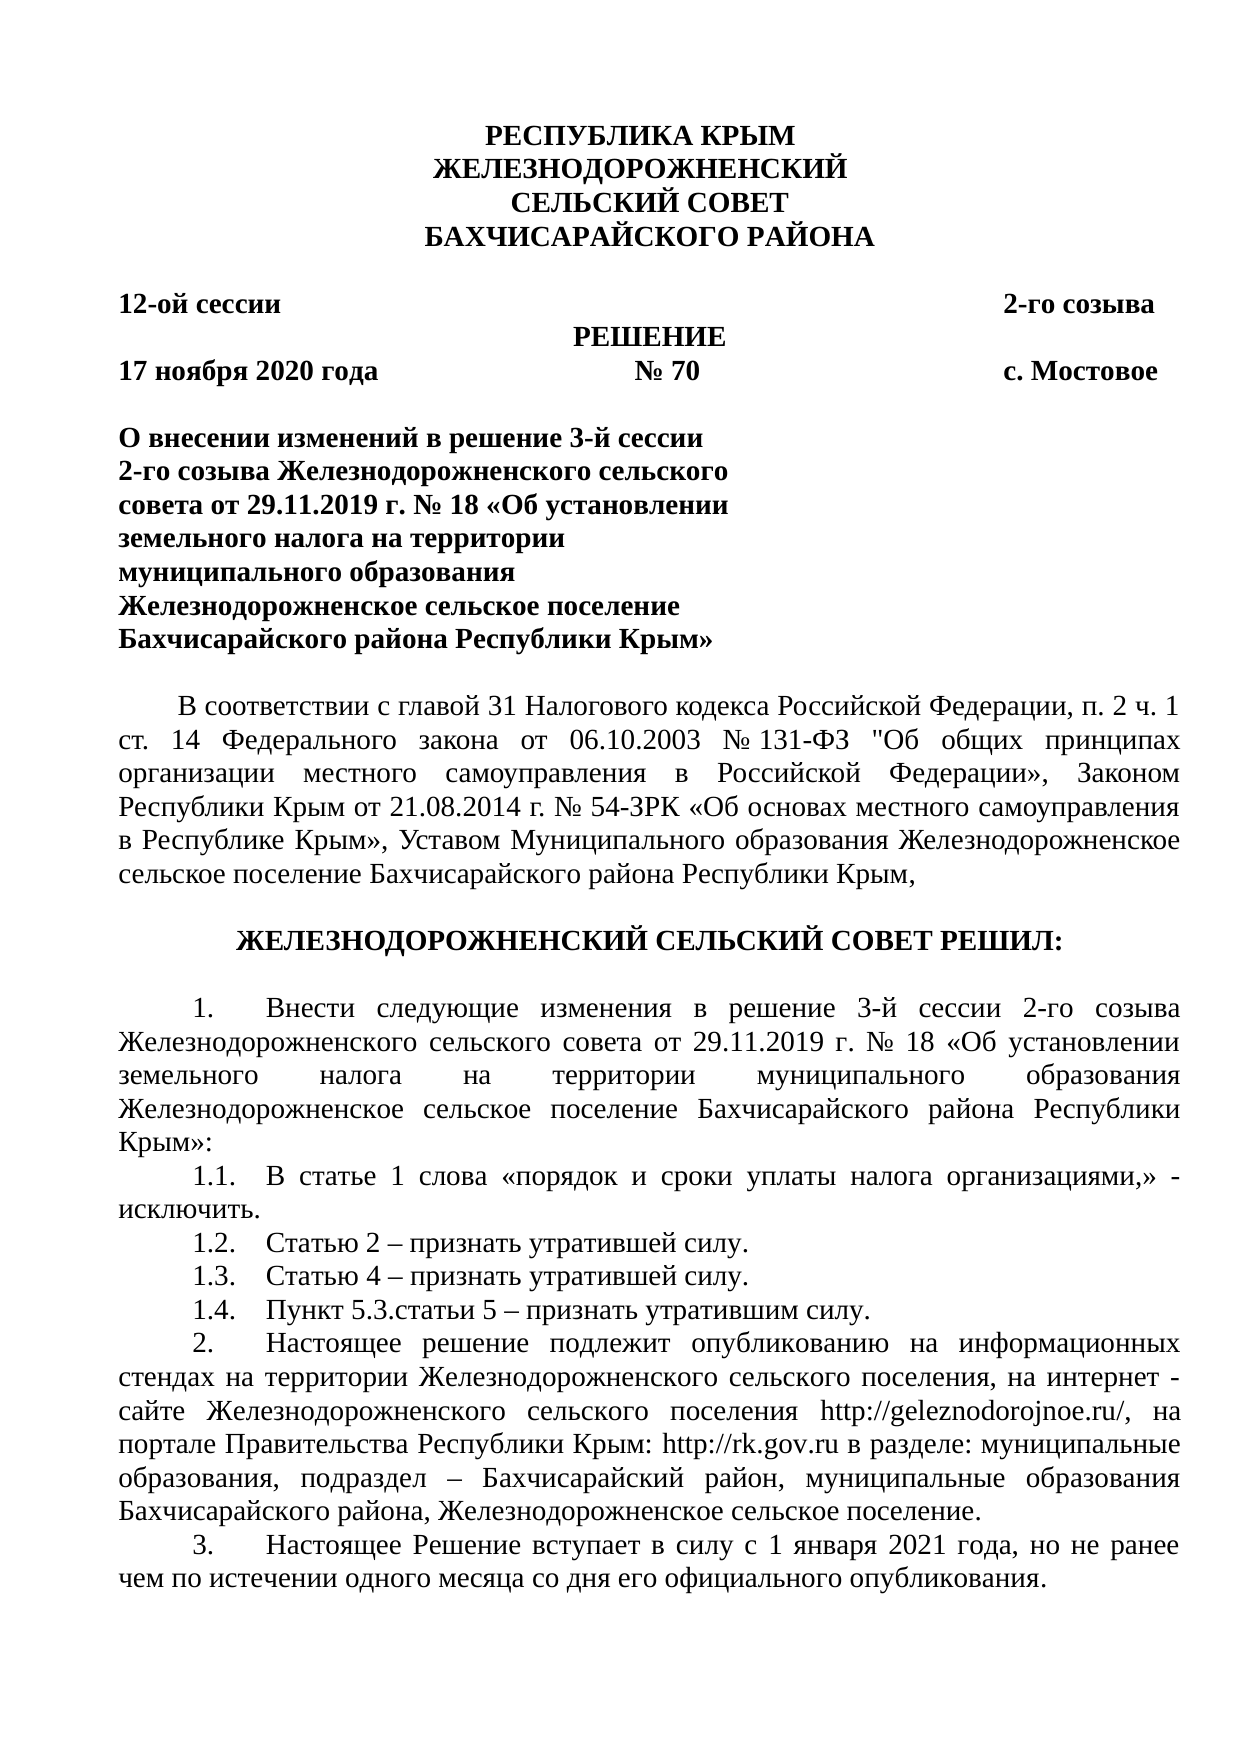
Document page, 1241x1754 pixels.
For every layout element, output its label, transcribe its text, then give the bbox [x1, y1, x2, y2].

list Внести следующие изменения в решение 3-й сессии 2-го созыва Железнодорожненского сельского совета от 29.11.2019 г. № 18 «Об установлении земельного налога на территории муниципального образования Железнодорожненское сельское поселение Бахчисарайского района Республики Крым»: [118, 990, 1181, 1158]
text РЕШЕНИЕ [118, 319, 1181, 353]
text 17 ноября 2020 года № 70 с. Мостовое [118, 353, 1181, 386]
text О внесении изменений в решение 3-й сессии [118, 420, 768, 453]
text БАХЧИСАРАЙСКОГО РАЙОНА [118, 219, 1181, 252]
text СЕЛЬСКИЙ СОВЕТ [118, 185, 1181, 219]
text 2-го созыва Железнодорожненского сельского совета от 29.11.2019 г. № 18 «Об установлении земельного налога на территории муниципального образования Железнодорожненское сельское поселение Бахчисарайского района Республики Крым» [118, 453, 768, 655]
text В соответствии с главой 31 Налогового кодекса Российской Федерации, п. 2 ч. 1 ст. 14 Федерального закона от 06.10.2003 № 131-ФЗ "Об общих принципах организации местного самоуправления в Российской Федерации», Законом Республики Крым от 21.08.2014 г. № 54-ЗРК «Об основах местного самоуправления в Республике Крым», Уставом Муниципального образования Железнодорожненское сельское поселение Бахчисарайского района Республики Крым, [118, 688, 1181, 889]
text 12-ой сессии 2-го созыва [118, 286, 1181, 319]
text ЖЕЛЕЗНОДОРОЖНЕНСКИЙ [99, 152, 1181, 185]
text ЖЕЛЕЗНОДОРОЖНЕНСКИЙ СЕЛЬСКИЙ СОВЕТ РЕШИЛ: [118, 923, 1181, 957]
list Статью 2 – признать утратившей силу. [118, 1225, 1181, 1258]
text РЕСПУБЛИКА КРЫМ [99, 118, 1181, 152]
list Настоящее Решение вступает в силу с 1 января 2021 года, но не ранее чем по истечении одного месяца со дня его официального опубликования. [118, 1527, 1181, 1594]
list Статью 4 – признать утратившей силу. [118, 1258, 1181, 1292]
list Настоящее решение подлежит опубликованию на информационных стендах на территории Железнодорожненского сельского поселения, на интернет - сайте Железнодорожненского сельского поселения http://geleznodorojnoe.ru/, на портале Правительства Республики Крым: http://rk.gov.ru в разделе: муниципальные образования, подраздел – Бахчисарайский район, муниципальные образования Бахчисарайского района, Железнодорожненское сельское поселение. [118, 1326, 1181, 1527]
list В статье 1 слова «порядок и сроки уплаты налога организациями,» - исключить. [118, 1158, 1181, 1225]
list Пункт 5.3.статьи 5 – признать утратившим силу. [118, 1292, 1181, 1326]
